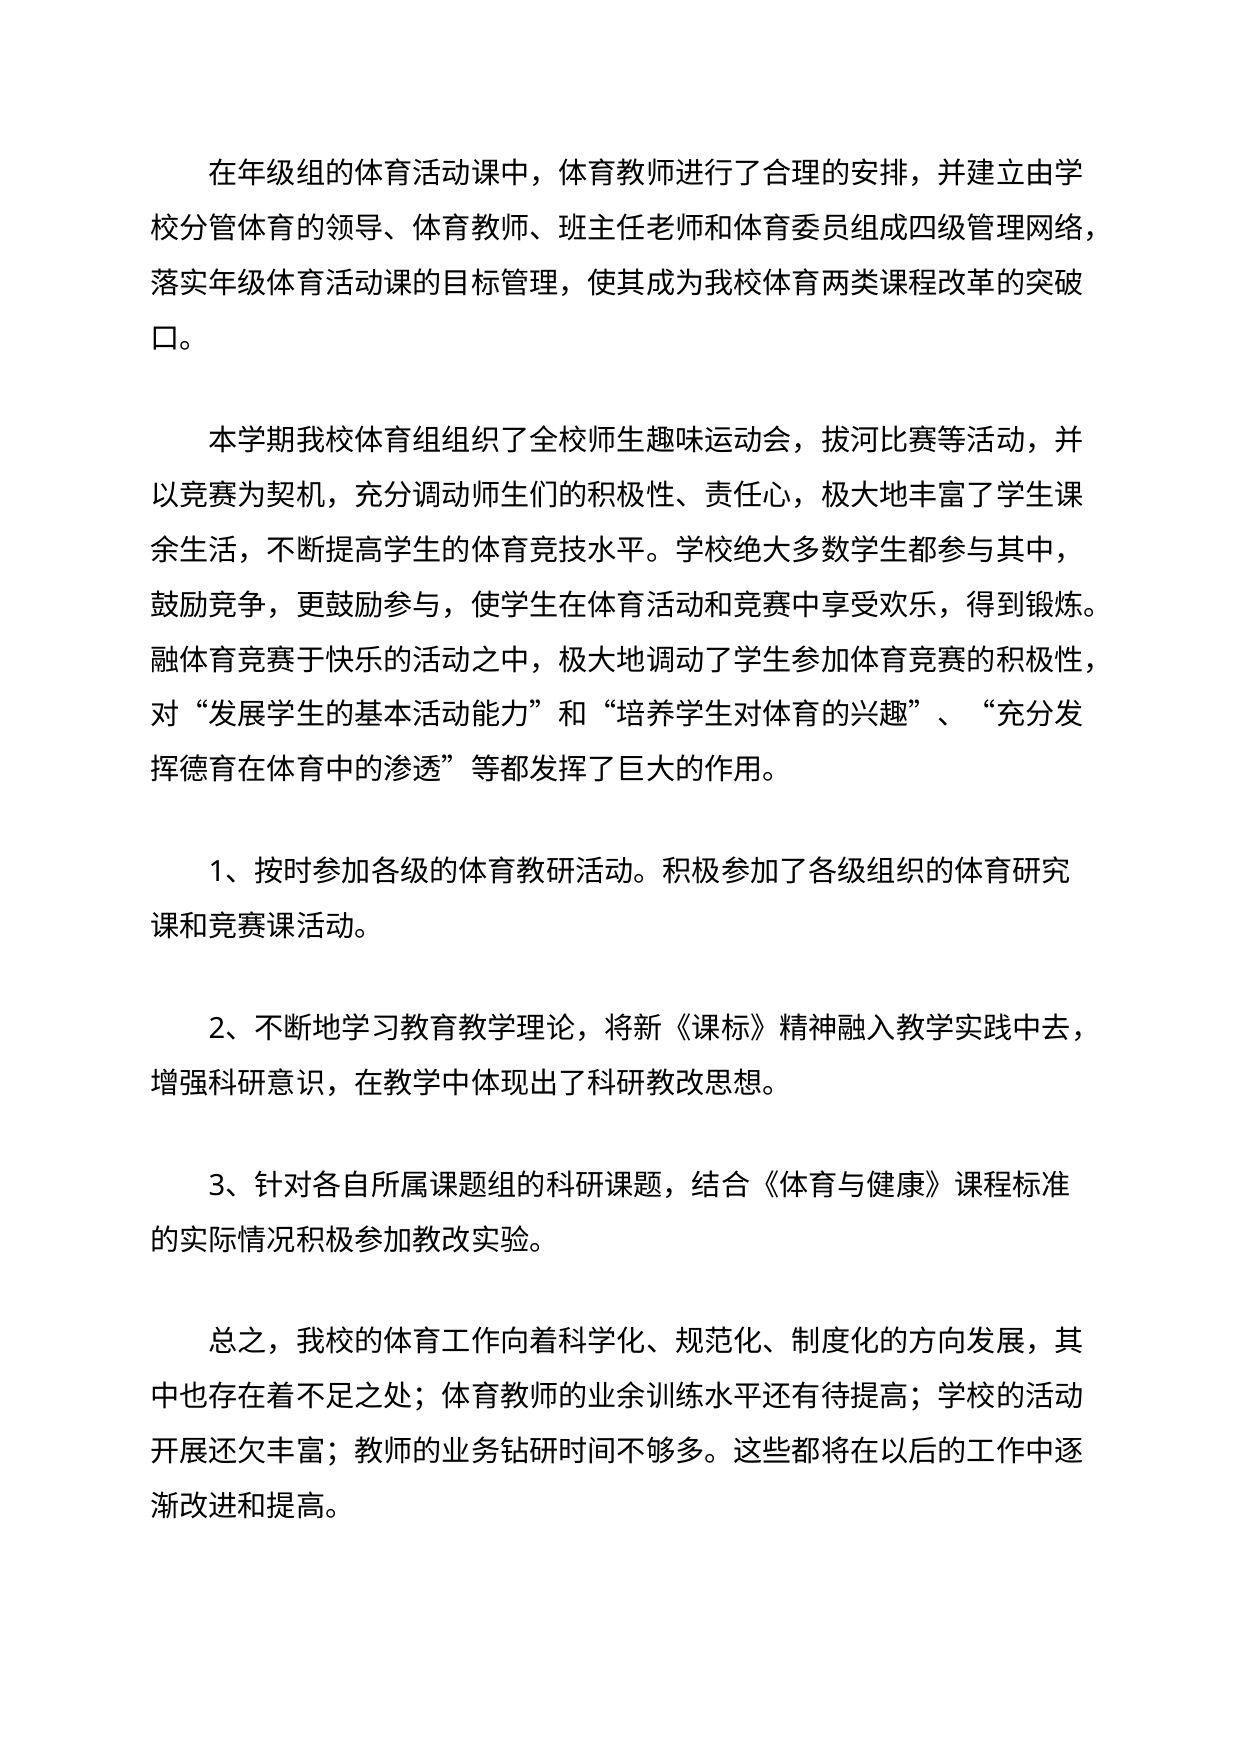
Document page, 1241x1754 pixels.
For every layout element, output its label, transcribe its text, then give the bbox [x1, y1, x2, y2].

text 3、针对各自所属课题组的科研课题，结合《体育与健康》课程标准的实际情况积极参加教改实验。 [150, 1161, 1090, 1258]
text 本学期我校体育组组织了全校师生趣味运动会，拔河比赛等活动，并以竞赛为契机，充分调动师生们的积极性、责任心，极大地丰富了学生课余生活，不断提高学生的体育竞技水平。学校绝大多数学生都参与其中，鼓励竞争，更鼓励参与，使学生在体育活动和竞赛中享受欢乐，得到锻炼。融体育竞赛于快乐的活动之中，极大地调动了学生参加体育竞赛的积极性，对“发展学生的基本活动能力”和“培养学生对体育的兴趣”、“充分发挥德育在体育中的渗透”等都发挥了巨大的作用。 [150, 416, 1090, 788]
text 2、不断地学习教育教学理论，将新《课标》精神融入教学实践中去，增强科研意识，在教学中体现出了科研教改思想。 [150, 1004, 1090, 1102]
text 总之，我校的体育工作向着科学化、规范化、制度化的方向发展，其中也存在着不足之处；体育教师的业余训练水平还有待提高；学校的活动开展还欠丰富；教师的业务钻研时间不够多。这些都将在以后的工作中逐渐改进和提高。 [150, 1318, 1090, 1525]
text 1、按时参加各级的体育教研活动。积极参加了各级组织的体育研究课和竞赛课活动。 [150, 848, 1090, 945]
text 在年级组的体育活动课中，体育教师进行了合理的安排，并建立由学校分管体育的领导、体育教师、班主任老师和体育委员组成四级管理网络，落实年级体育活动课的目标管理，使其成为我校体育两类课程改革的突破口。 [150, 150, 1090, 357]
